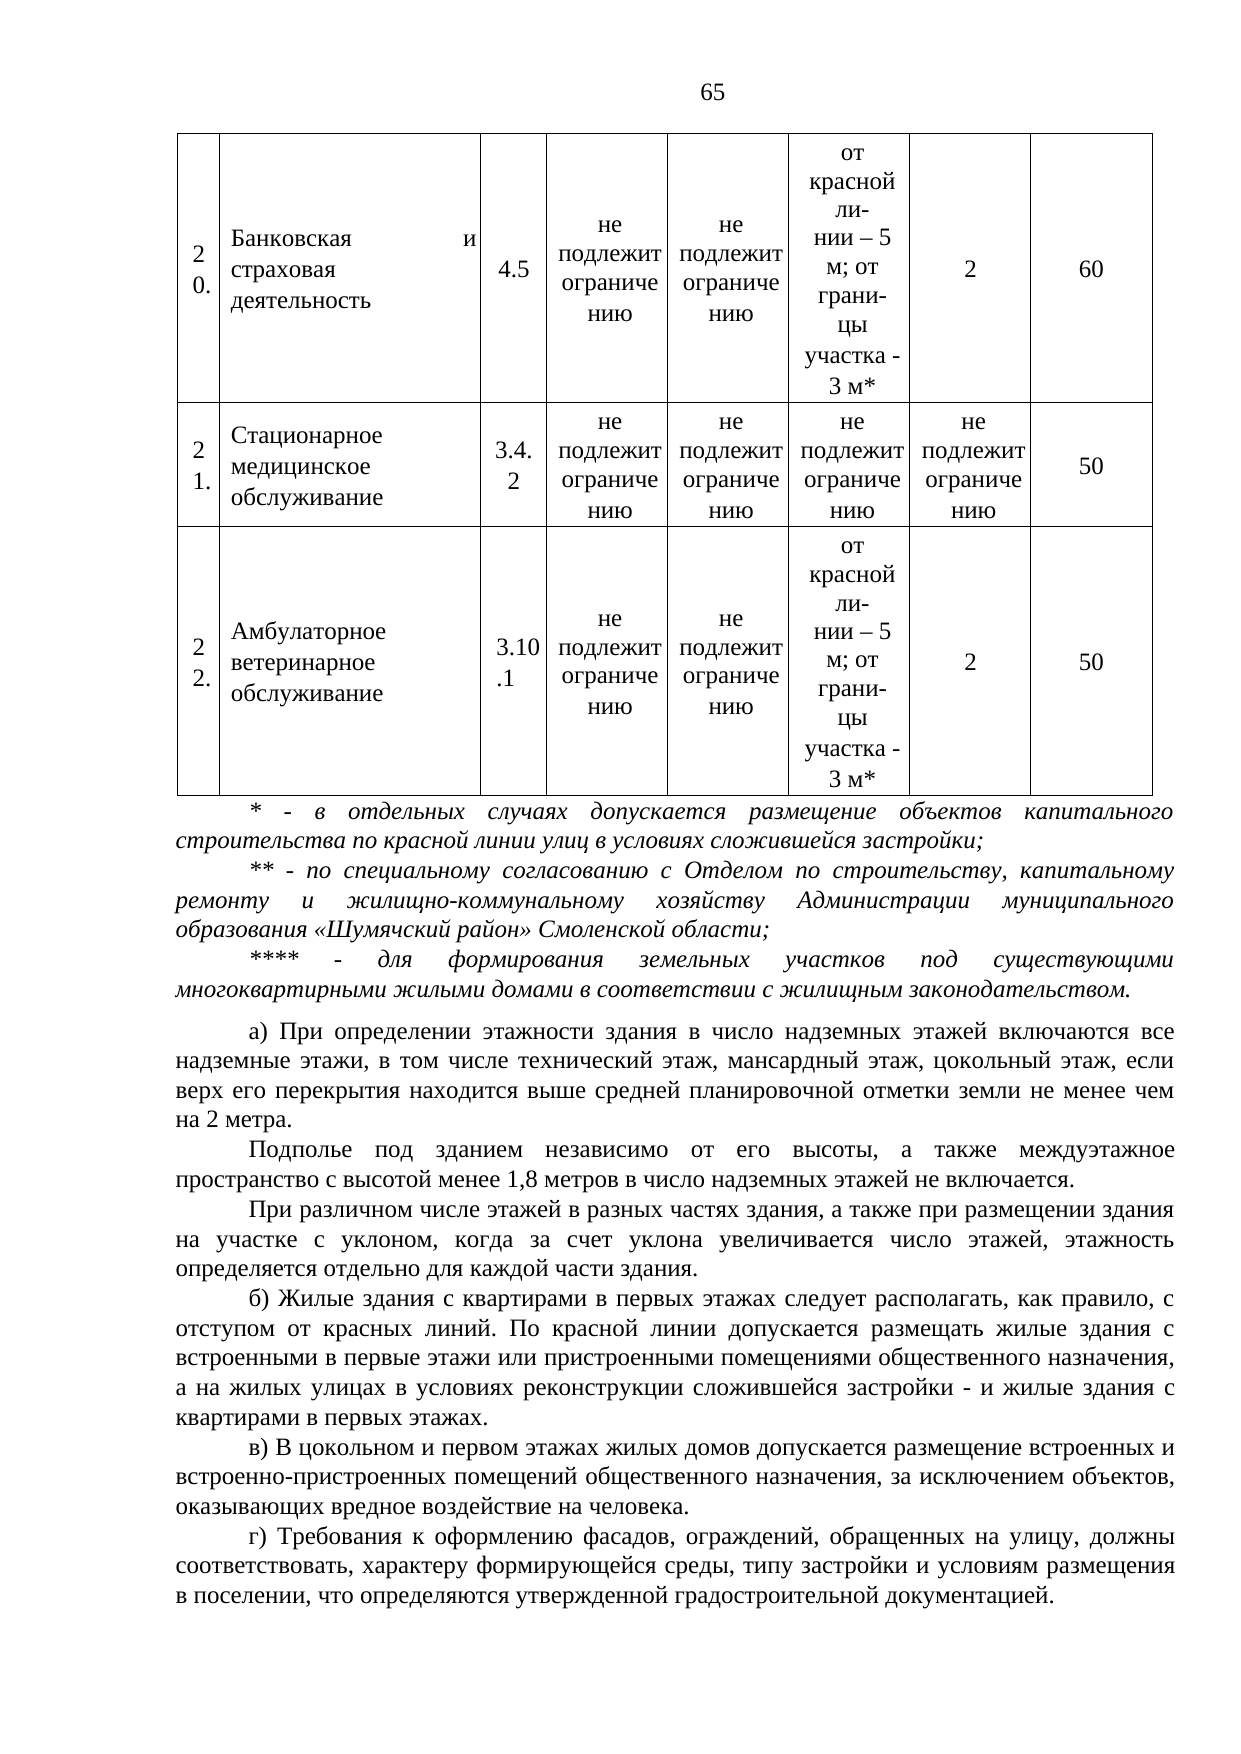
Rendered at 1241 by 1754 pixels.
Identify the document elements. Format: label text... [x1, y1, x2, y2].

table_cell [547, 134, 667, 402]
table_cell 22. [178, 527, 219, 795]
text **** - для формирования земельных участков под существующими многоквартирными жилыми домами в соответствии с жилищным законодательством. [175, 944, 1177, 1003]
text ** - по специальному согласованию с Отделом по строительству, капитальному ремонту и жилищно-коммунальному хозяйству Администрации муниципального образования «Шумячский район» Смоленской области; [175, 855, 1177, 943]
table_cell не подлежит ограничению [668, 527, 788, 795]
text а) При определении этажности здания в число надземных этажей включаются все надземные этажи, в том числе технический этаж, мансардный этаж, цокольный этаж, если верх его перекрытия находится выше средней планировочной отметки земли не менее чем на 2 метра. [175, 1016, 1176, 1133]
table_cell 2 [910, 134, 1030, 402]
text При различном числе этажей в разных частях здания, а также при размещении здания на участке с уклоном, когда за счет уклона увеличивается число этажей, этажность определяется отдельно для каждой части здания. [175, 1194, 1176, 1282]
text Подполье под зданием независимо от его высоты, а также междуэтажное пространство с высотой менее 1,8 метров в число надземных этажей не включается. [175, 1134, 1176, 1193]
table_cell 50 [1031, 403, 1152, 526]
table_cell не подлежит ограничению [910, 403, 1030, 526]
table_cell 3.4.2 [481, 403, 546, 526]
table_cell не подлежит ограничению [547, 527, 667, 795]
table_cell не подлежит ограничению [789, 403, 909, 526]
table_cell Банковская и страховая деятельность [220, 134, 480, 402]
table_cell Амбулаторное ветеринарное обслуживание [220, 527, 480, 795]
text в) В цокольном и первом этажах жилых домов допускается размещение встроенных и встроенно-пристроенных помещений общественного назначения, за исключением объектов, оказывающих вредное воздействие на человека. [175, 1432, 1176, 1519]
text * - в отдельных случаях допускается размещение объектов капитального строительства по красной линии улиц в условиях сложившейся застройки; [175, 796, 1177, 854]
table_cell 3.10.1 [481, 527, 546, 795]
text б) Жилые здания с квартирами в первых этажах следует располагать, как правило, с отступом от красных линий. По красной линии допускается размещать жилые здания с встроенными в первые этажи или пристроенными помещениями общественного назначения, а на жилых улицах в условиях реконструкции сложившейся застройки - и жилые здания с квартирами в первых этажах. [175, 1283, 1176, 1430]
table_cell 20. [178, 134, 219, 402]
table_cell не подлежит ограничению [668, 403, 788, 526]
table_cell 2 [910, 527, 1030, 795]
table_cell не подлежит ограничению [547, 403, 667, 526]
table_cell 4.5 [481, 134, 546, 402]
table_cell от красной ли- нии – 5 м; от грани- цы участка - 3 м* [789, 527, 909, 795]
table_cell 60 [1031, 134, 1152, 402]
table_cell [789, 134, 909, 402]
text г) Требования к оформлению фасадов, ограждений, обращенных на улицу, должны соответствовать, характеру формирующейся среды, типу застройки и условиям размещения в поселении, что определяются утвержденной градостроительной документацией. [175, 1521, 1176, 1609]
table_cell 50 [1031, 527, 1152, 795]
table_cell 21. [178, 403, 219, 526]
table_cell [668, 134, 788, 402]
table_cell Стационарное медицинское обслуживание [220, 403, 480, 526]
